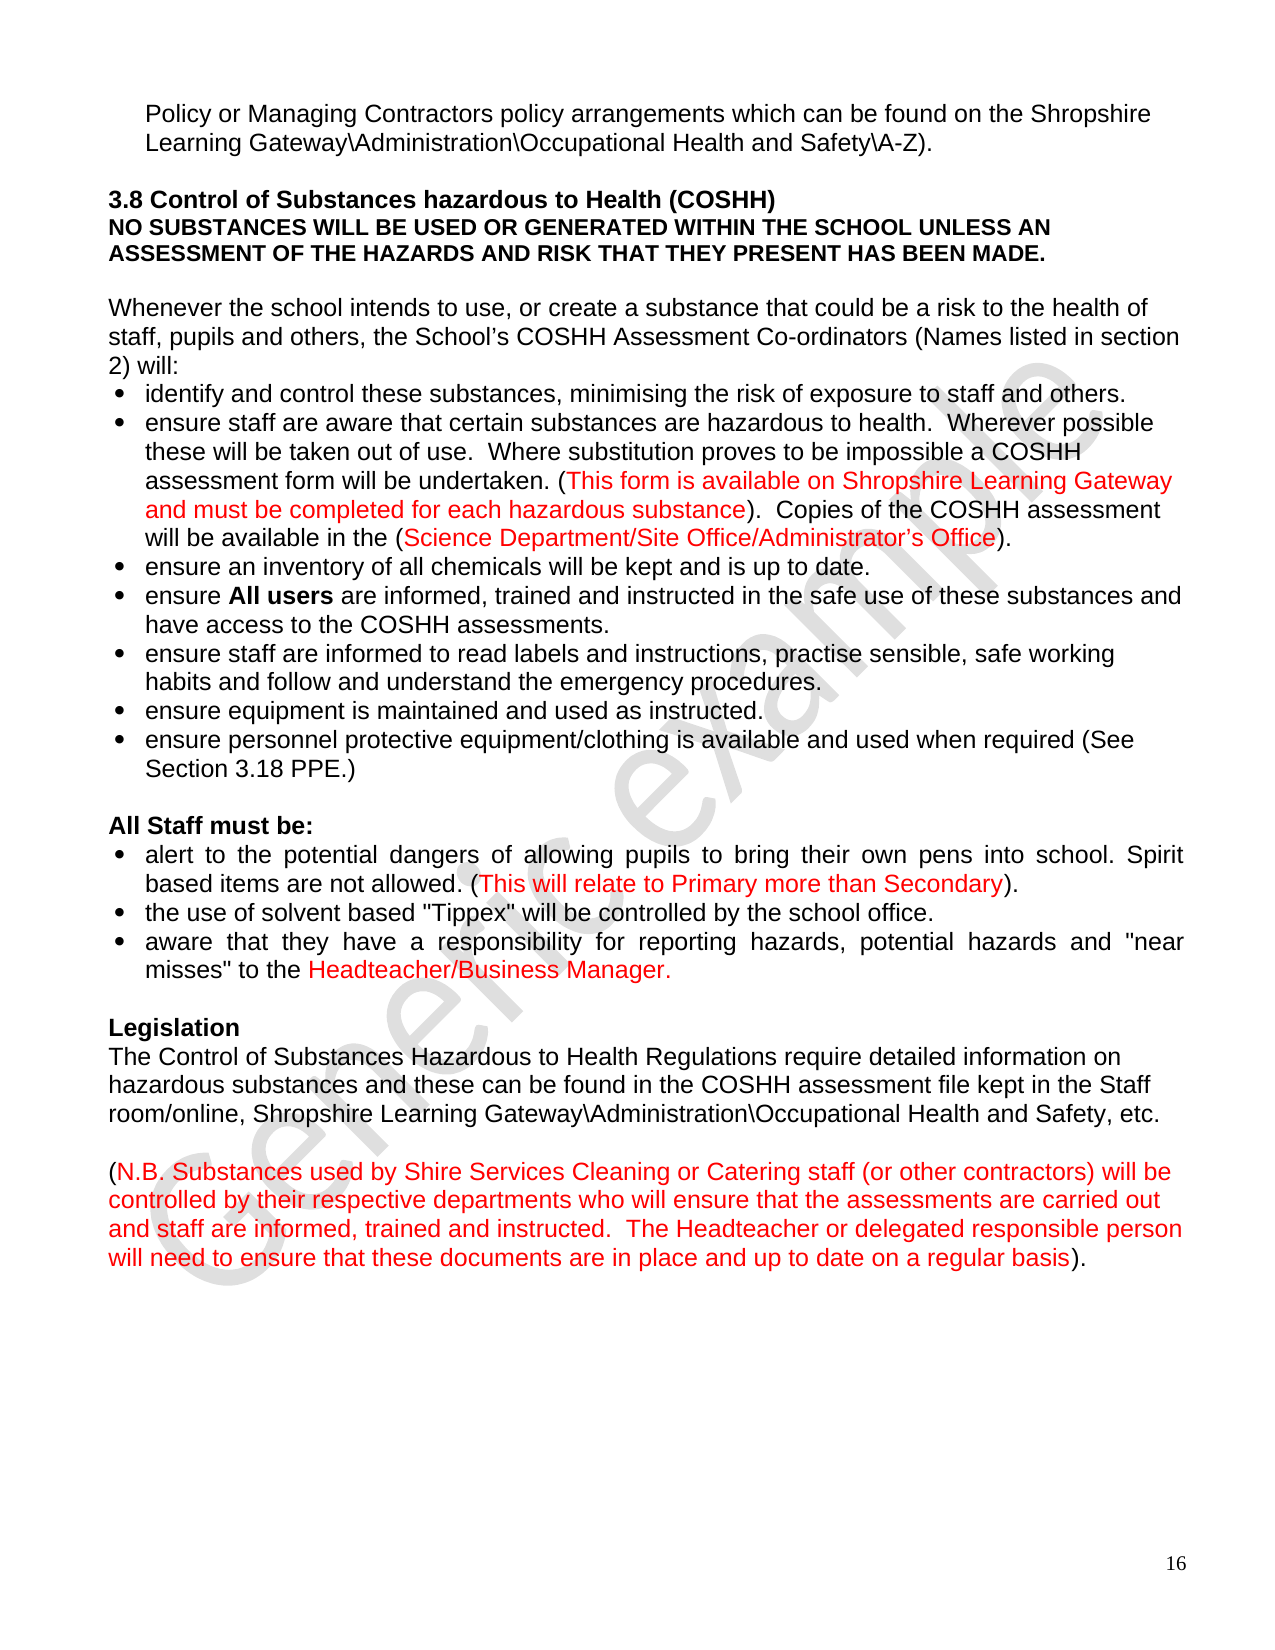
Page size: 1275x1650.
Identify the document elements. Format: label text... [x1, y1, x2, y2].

list identify and control these substances, minimising the risk of exposure to staff and others. [115, 379, 1186, 408]
text The Control of Substances Hazardous to Health Regulations require detailed information on hazardous substances and these can be found in the COSHH assessment file kept in the Staff room/online, Shropshire Learning Gateway\Administration\Occupational Health and Safety, etc. [108, 1042, 1186, 1128]
text All Staff must be: [108, 811, 1186, 840]
text Whenever the school intends to use, or create a substance that could be a risk to the health of staff, pupils and others, the School’s COSHH Assessment Co-ordinators (Names listed in section 2) will: [108, 293, 1186, 379]
list ensure All users are informed, trained and instructed in the safe use of these substances and have access to the COSHH assessments. [115, 581, 1186, 638]
text (N.B. Substances used by Shire Services Cleaning or Catering staff (or other contractors) will be controlled by their respective departments who will ensure that the assessments are carried out and staff are informed, trained and instructed. The Headteacher or delegated responsible person will need to ensure that these documents are in place and up to date on a regular basis). [108, 1157, 1186, 1272]
list ensure staff are aware that certain substances are hazardous to health. Wherever possible these will be taken out of use. Where substitution proves to be impossible a COSHH assessment form will be undertaken. (This form is available on Shropshire Learning Gateway and must be completed for each hazardous substance). Copies of the COSHH assessment will be available in the (Science Department/Site Office/Administrator’s Office). [115, 408, 1186, 552]
list ensure staff are informed to read labels and instructions, practise sensible, safe working habits and follow and understand the emergency procedures. [115, 638, 1186, 696]
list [115, 99, 1186, 157]
text NO SUBSTANCES WILL BE USED OR GENERATED WITHIN THE SCHOOL UNLESS AN [108, 214, 1186, 240]
list aware that they have a responsibility for reporting hazards, potential hazards and "near misses" to the Headteacher/Business Manager. [115, 927, 1186, 984]
list ensure equipment is maintained and used as instructed. [115, 696, 1186, 725]
list the use of solvent based "Tippex" will be controlled by the school office. [115, 898, 1186, 927]
text ASSESSMENT OF THE HAZARDS RISK THAT THEY PRESENT BEEN MADE. [108, 240, 1186, 267]
list ensure an inventory of all chemicals will be kept and is up to date. [115, 552, 1186, 581]
list alert to the potential dangers of allowing pupils to bring their own pens into school. Spirit based items are not allowed. (This will relate to Primary more than Secondary). [115, 840, 1186, 898]
subtitle Legislation [108, 1013, 1186, 1042]
list ensure personnel protective equipment/clothing is available and used when required (See Section 3.18 .) [115, 725, 1186, 783]
text 3.8 Control of Substances hazardous to Health (COSHH) [108, 185, 1186, 214]
